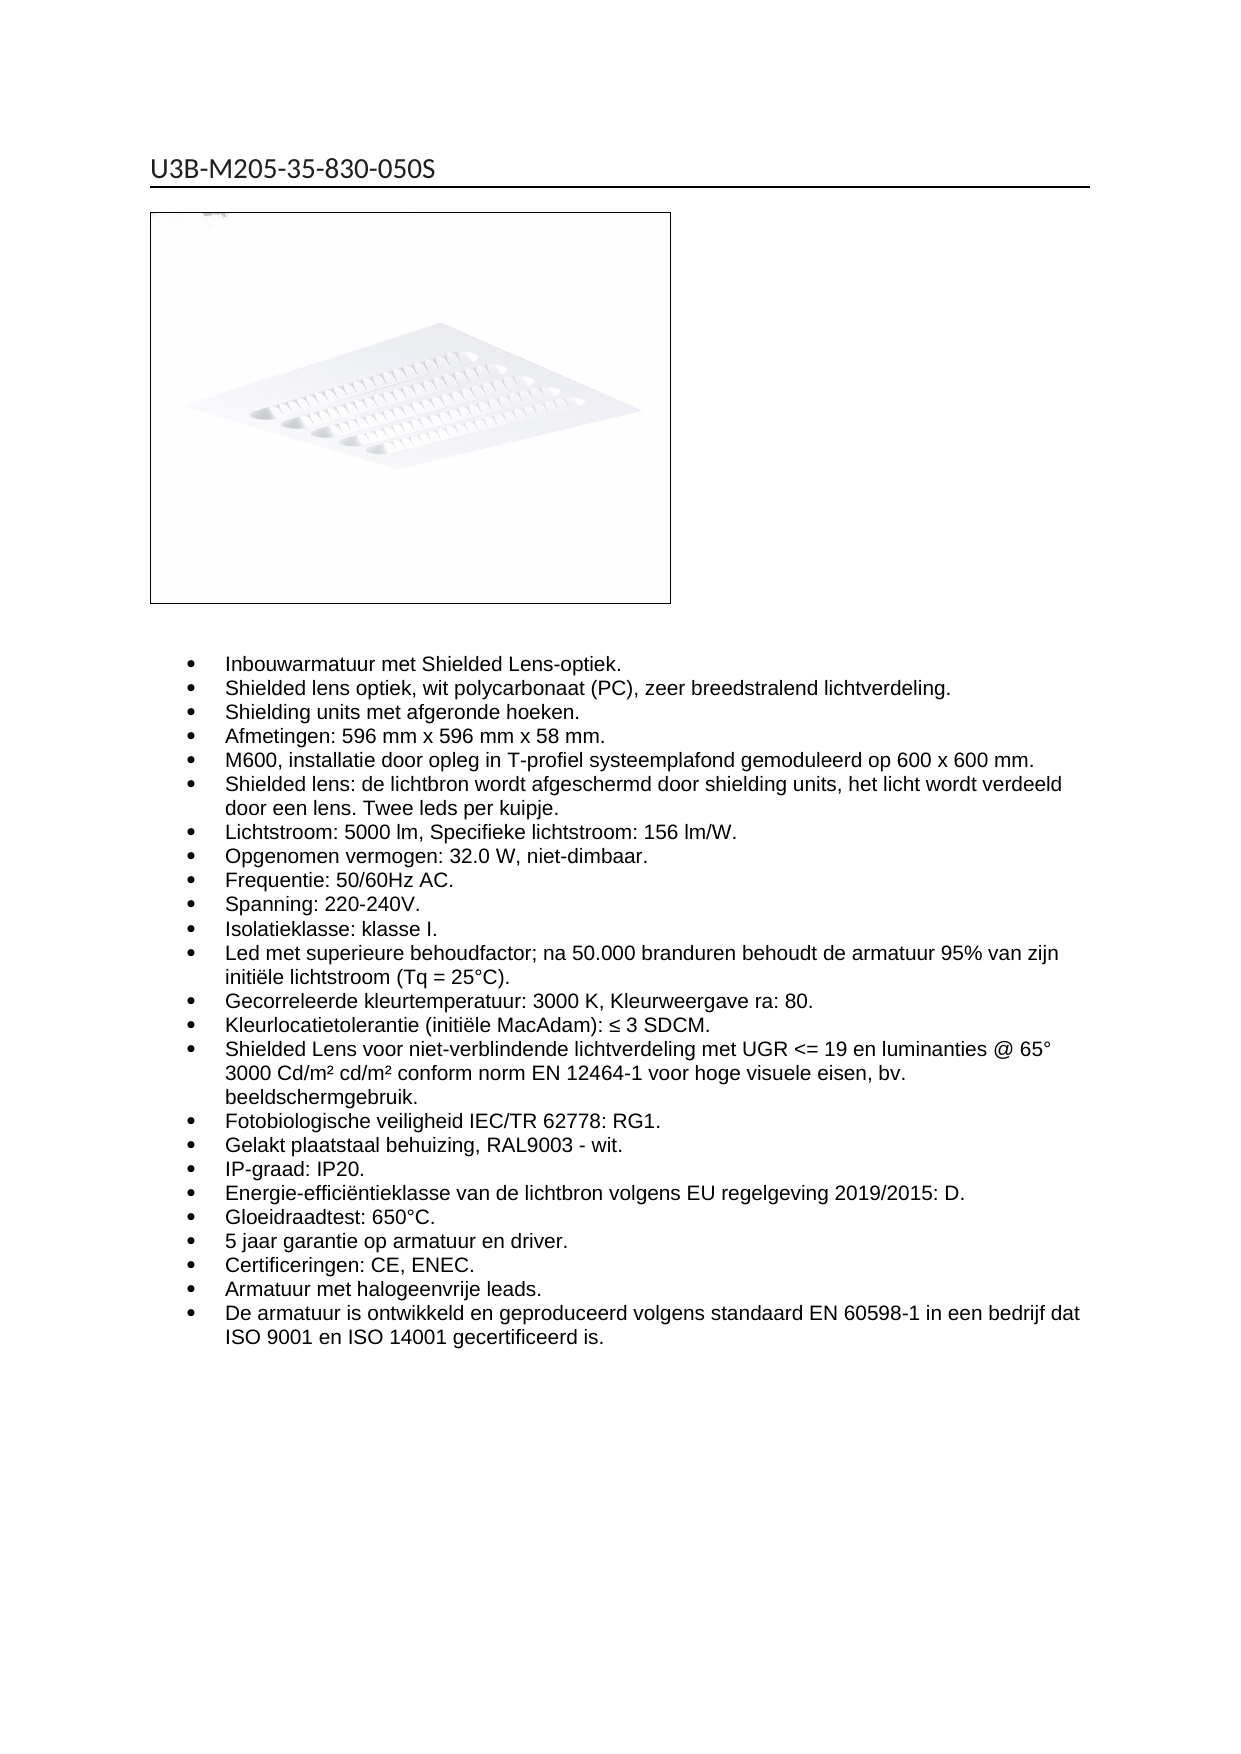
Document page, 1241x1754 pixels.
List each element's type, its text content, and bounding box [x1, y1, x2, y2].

list Frequentie: 50/60Hz AC. [187, 868, 1090, 892]
list 5 jaar garantie op armatuur en driver. [187, 1229, 1090, 1253]
list IP-graad: IP20. [187, 1157, 1090, 1181]
list Shielded lens optiek, wit polycarbonaat (PC), zeer breedstralend lichtverdeling. [187, 676, 1090, 700]
list Armatuur met halogeenvrije leads. [187, 1277, 1090, 1301]
list Gloeidraadtest: 650°C. [187, 1205, 1090, 1229]
list Shielded Lens voor niet-verblindende lichtverdeling met UGR <= 19 en luminanties @ 65° 3000 Cd/m² cd/m² conform norm EN 12464-1 voor hoge visuele eisen, bv. beeldschermgebruik. [187, 1037, 1090, 1108]
list Certificeringen: CE, ENEC. [187, 1253, 1090, 1277]
list M600, installatie door opleg in T-profiel systeemplafond gemoduleerd op 600 x 600 mm. [187, 748, 1090, 772]
list Shielding units met afgeronde hoeken. [187, 700, 1090, 724]
list Opgenomen vermogen: 32.0 W, niet-dimbaar. [187, 844, 1090, 868]
list Gelakt plaatstaal behuizing, RAL9003 - wit. [187, 1133, 1090, 1157]
list Energie-efficiëntieklasse van de lichtbron volgens EU regelgeving 2019/2015: D. [187, 1181, 1090, 1205]
list Gecorreleerde kleurtemperatuur: 3000 K, Kleurweergave ra: 80. [187, 988, 1090, 1012]
list Lichtstroom: 5000 lm, Specifieke lichtstroom: 156 lm/W. [187, 820, 1090, 844]
list Spanning: 220-240V. [187, 892, 1090, 916]
text U3B-M205-35-830-050S [150, 150, 1090, 186]
list Kleurlocatietolerantie (initiële MacAdam): ≤ 3 SDCM. [187, 1012, 1090, 1037]
picture [151, 213, 670, 603]
list De armatuur is ontwikkeld en geproduceerd volgens standaard EN 60598-1 in een bedrijf dat ISO 9001 en ISO 14001 gecertificeerd is. [187, 1301, 1090, 1349]
list Shielded lens: de lichtbron wordt afgeschermd door shielding units, het licht wordt verdeeld door een lens. Twee leds per kuipje. [187, 772, 1090, 820]
list Isolatieklasse: klasse I. [187, 916, 1090, 940]
list Inbouwarmatuur met Shielded Lens-optiek. [187, 652, 1090, 676]
list Afmetingen: 596 mm x 596 mm x 58 mm. [187, 724, 1090, 748]
list Fotobiologische veiligheid IEC/TR 62778: RG1. [187, 1108, 1090, 1133]
list Led met superieure behoudfactor; na 50.000 branduren behoudt de armatuur 95% van zijn initiële lichtstroom (Tq = 25°C). [187, 940, 1090, 988]
